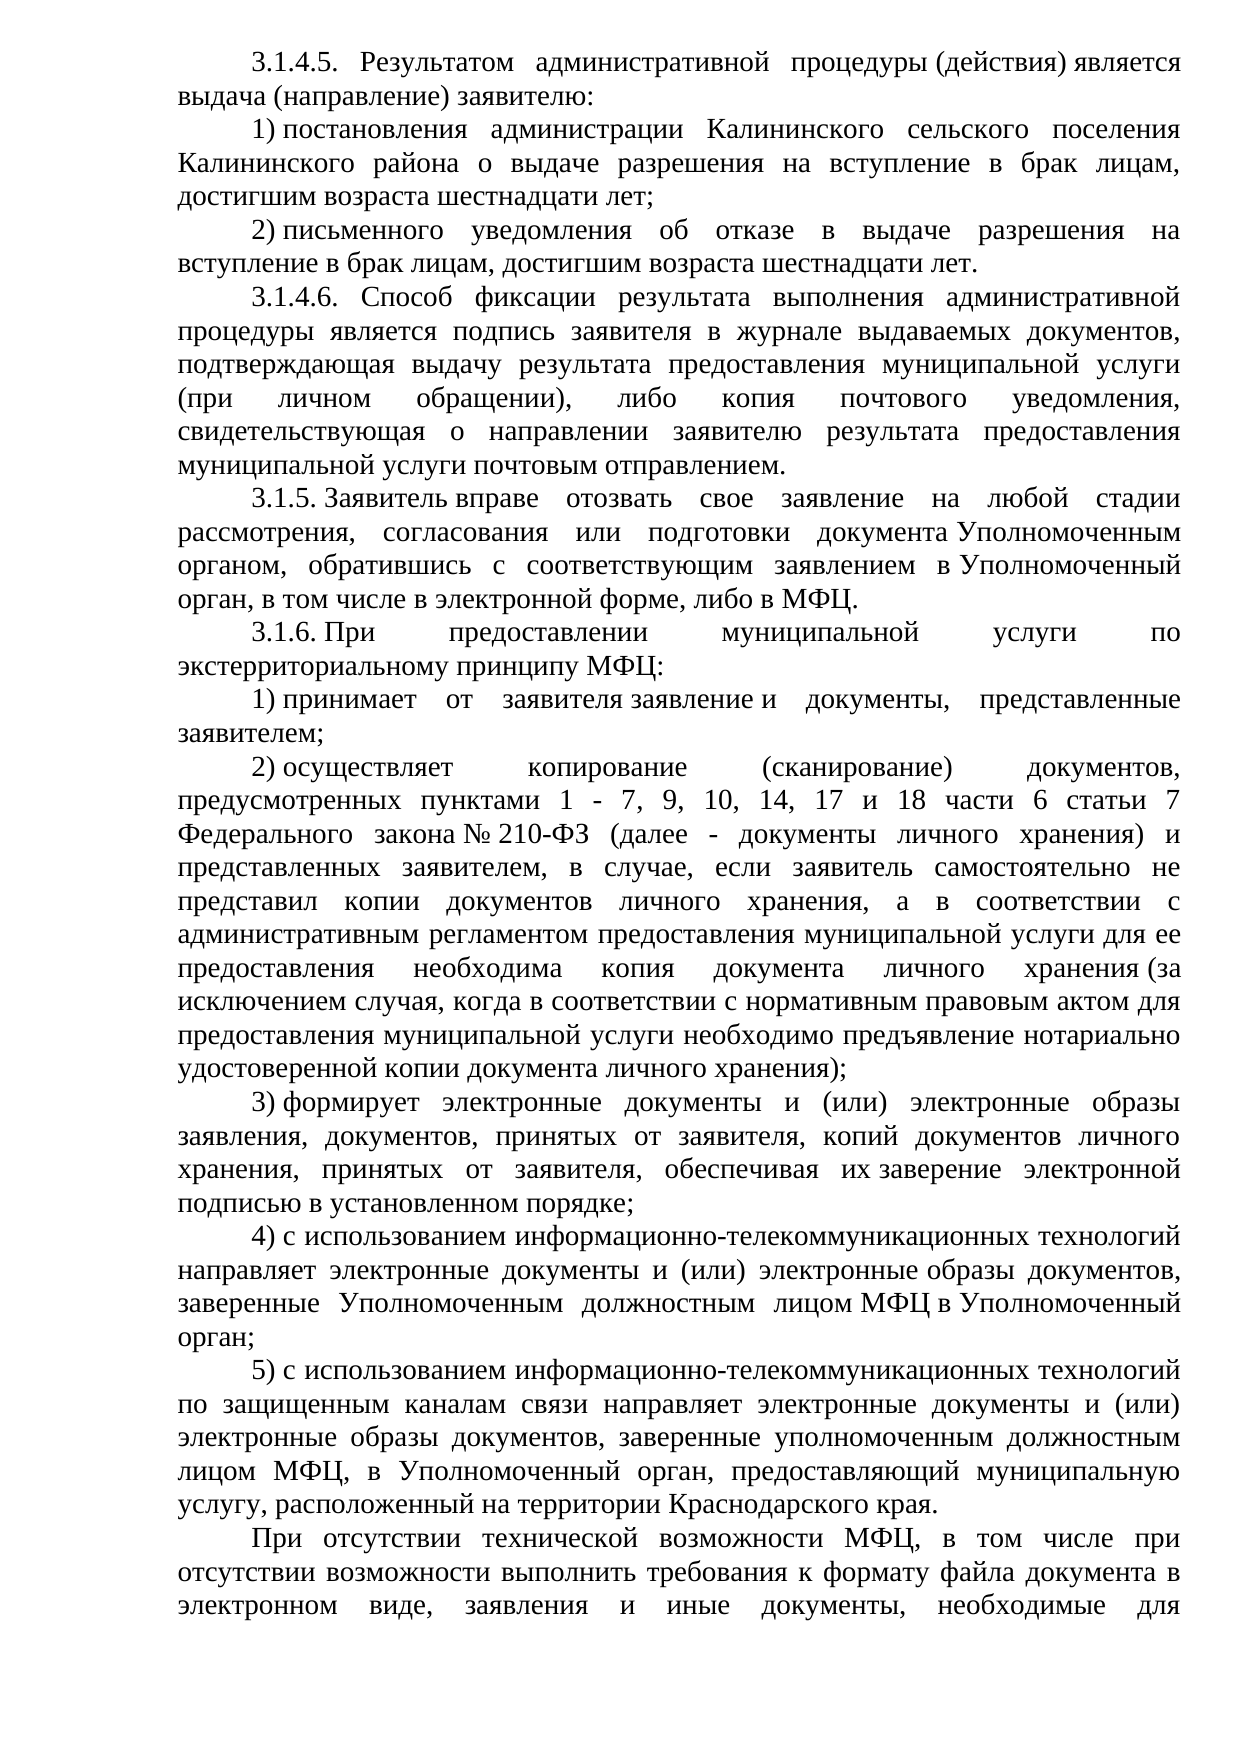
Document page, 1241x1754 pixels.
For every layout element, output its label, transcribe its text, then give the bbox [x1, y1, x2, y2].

text 1) постановления администрации Калининского сельского поселения Калининского района о выдаче разрешения на вступление в брак лицам, достигшим возраста шестнадцати лет; [177, 111, 1181, 212]
text 3.1.4.5. Результатом административной процедуры (действия) является выдача (направление) заявителю: [177, 44, 1181, 111]
text 3) формирует электронные документы и (или) электронные образы заявления, документов, принятых от заявителя, копий документов личного хранения, принятых от заявителя, обеспечивая их заверение электронной подписью в установленном порядке; [177, 1084, 1181, 1218]
text 1) принимает от заявителя заявление и документы, представленные заявителем; [177, 682, 1181, 749]
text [177, 1520, 1181, 1621]
text 2) письменного уведомления об отказе в выдаче разрешения на вступление в брак лицам, достигшим возраста шестнадцати лет. [177, 212, 1181, 279]
text 4) с использованием информационно-телекоммуникационных технологий направляет электронные документы и (или) электронные образы документов, заверенные Уполномоченным должностным лицом МФЦ в Уполномоченный орган; [177, 1218, 1181, 1352]
text 2) осуществляет копирование (сканирование) документов, предусмотренных пунктами 1 - 7, 9, 10, 14, 17 и 18 части 6 статьи 7 Федерального закона № 210-ФЗ (далее - документы личного хранения) и представленных заявителем, в случае, если заявитель самостоятельно не представил копии документов личного хранения, а в соответствии с административным регламентом предоставления муниципальной услуги для ее предоставления необходима копия документа личного хранения (за исключением случая, когда в соответствии с нормативным правовым актом для предоставления муниципальной услуги необходимо предъявление нотариально удостоверенной копии документа личного хранения); [177, 749, 1181, 1084]
text 3.1.4.6. Способ фиксации результата выполнения административной процедуры является подпись заявителя в журнале выдаваемых документов, подтверждающая выдачу результата предоставления муниципальной услуги (при личном обращении), либо копия почтового уведомления, свидетельствующая о направлении заявителю результата предоставления муниципальной услуги почтовым отправлением. [177, 279, 1181, 480]
text 3.1.6. При предоставлении муниципальной услуги по экстерриториальному принципу МФЦ: [177, 614, 1181, 682]
text 3.1.5. Заявитель вправе отозвать свое заявление на любой стадии рассмотрения, согласования или подготовки документа Уполномоченным органом, обратившись с соответствующим заявлением в Уполномоченный орган, в том числе в электронной форме, либо в МФЦ. [177, 480, 1181, 614]
text 5) с использованием информационно-телекоммуникационных технологий по защищенным каналам связи направляет электронные документы и (или) электронные образы документов, заверенные уполномоченным должностным лицом МФЦ, в Уполномоченный орган, предоставляющий муниципальную услугу, расположенный на территории Краснодарского края. [177, 1352, 1181, 1520]
